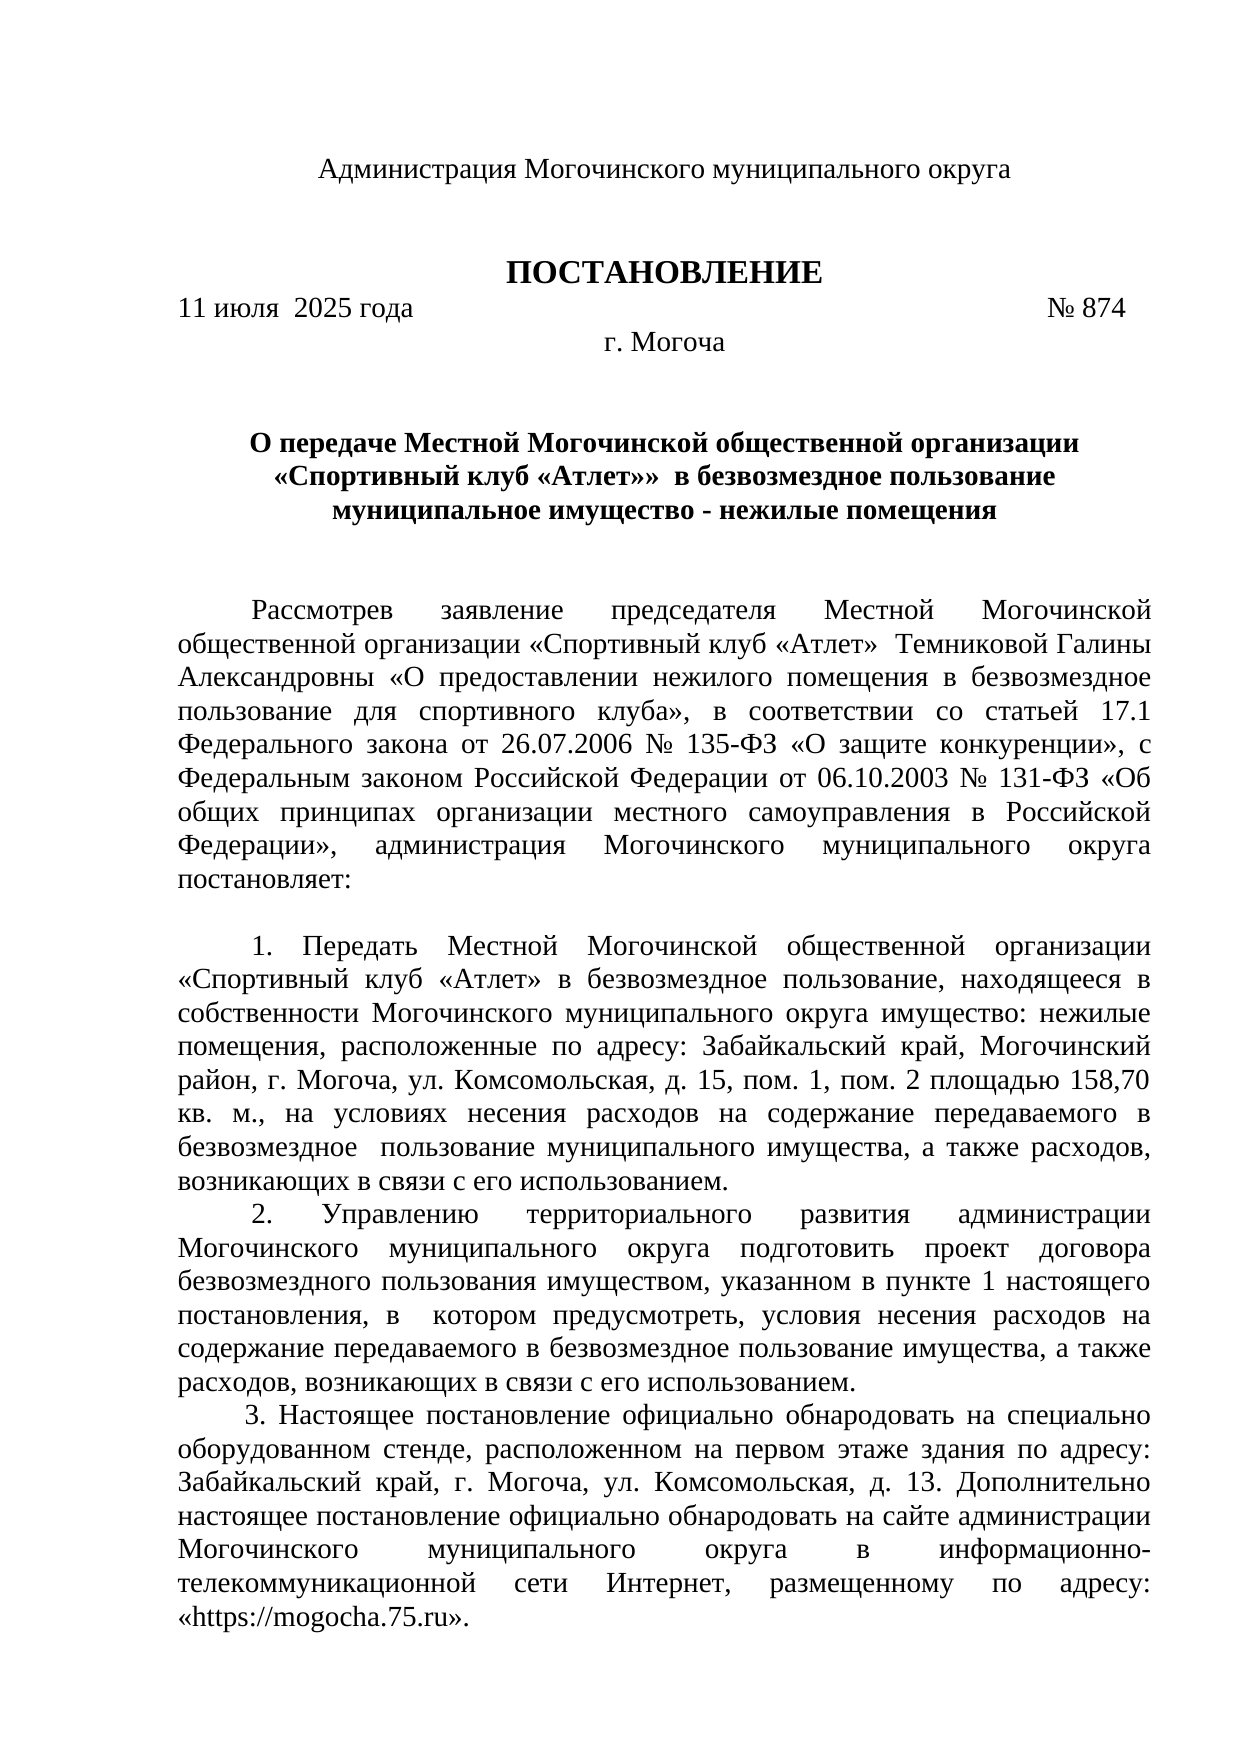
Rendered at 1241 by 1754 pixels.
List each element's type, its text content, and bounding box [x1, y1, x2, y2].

text 1. Передать Местной Могочинской общественной организации «Спортивный клуб «Атлет» в безвозмездное пользование, находящееся в собственности Могочинского муниципального округа имущество: нежилые помещения, расположенные по адресу: Забайкальский край, Могочинский район, г. Могоча, ул. Комсомольская, д. 15, пом. 1, пом. 2 площадью 158,70 кв. м., на условиях несения расходов на содержание передаваемого в безвозмездное пользование муниципального имущества, а также расходов, возникающих в связи с его использованием. [177, 928, 1152, 1196]
text О передаче Местной Могочинской общественной организации «Спортивный клуб «Атлет»» в безвозмездное пользование [177, 425, 1152, 492]
text 3. Настоящее постановление официально обнародовать на специально оборудованном стенде, расположенном на первом этаже здания по адресу: Забайкальский край, г. Могоча, ул. Комсомольская, д. 13. Дополнительно настоящее постановление официально обнародовать на сайте администрации Могочинского муниципального округа в информационно-телекоммуникационной сети Интернет, размещенному по адресу: «https://mogocha.75.ru». [177, 1397, 1152, 1632]
text г. Могоча [177, 324, 1152, 358]
text ПОСТАНОВЛЕНИЕ [177, 252, 1152, 291]
text 11 июля 2025 года № 874 [177, 291, 1152, 324]
text муниципальное имущество - нежилые помещения [177, 492, 1152, 525]
text Рассмотрев заявление председателя Местной Могочинской общественной организации «Спортивный клуб «Атлет» Темниковой Галины Александровны «О предоставлении нежилого помещения в безвозмездное пользование для спортивного клуба», в соответствии со статьей 17.1 Федерального закона от 26.07.2006 № 135-ФЗ «О защите конкуренции», с Федеральным законом Российской Федерации от 06.10.2003 № 131-ФЗ «Об общих принципах организации местного самоуправления в Российской Федерации», администрация Могочинского муниципального округа постановляет: [177, 592, 1152, 894]
text Администрация Могочинского муниципального округа [177, 152, 1152, 185]
text 2. Управлению территориального развития администрации Могочинского муниципального округа подготовить проект договора безвозмездного пользования имуществом, указанном в пункте 1 настоящего постановления, в котором предусмотреть, условия несения расходов на содержание передаваемого в безвозмездное пользование имущества, а также расходов, возникающих в связи с его использованием. [177, 1196, 1152, 1397]
